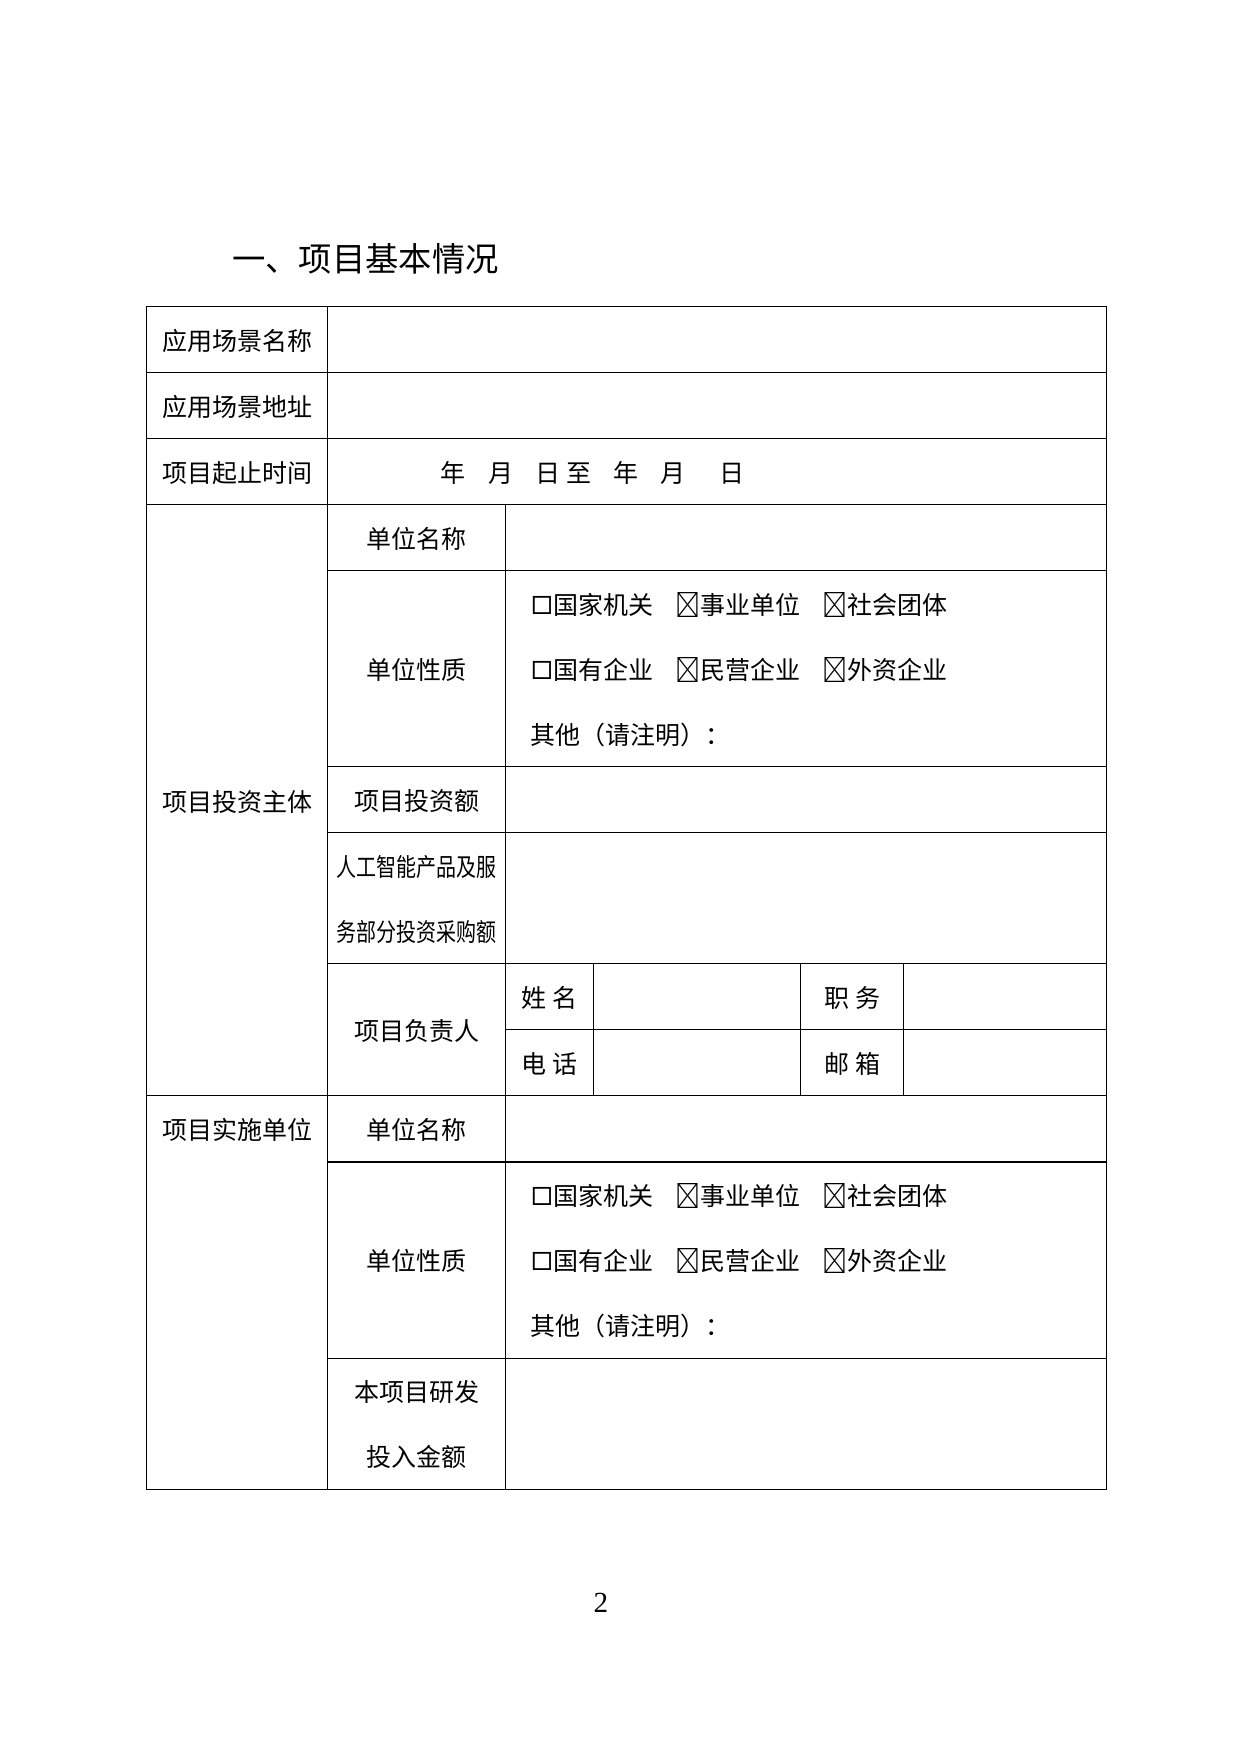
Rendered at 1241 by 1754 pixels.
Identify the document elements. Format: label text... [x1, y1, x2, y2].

table_cell [506, 833, 1106, 963]
table_cell 应用场景地址 [147, 373, 327, 438]
table_cell [506, 1096, 1106, 1161]
table_cell 项目实施单位 [147, 1096, 327, 1488]
table_cell 姓 名 [506, 964, 593, 1029]
table_cell 电 话 [506, 1030, 593, 1095]
table_cell 项目起止时间 [147, 439, 327, 504]
table_cell 单位名称 [328, 1096, 505, 1161]
table_cell [506, 1359, 1106, 1488]
table_cell 本项目研发 投入金额 [328, 1359, 505, 1488]
table_cell [328, 373, 1106, 438]
table_cell 单位性质 [328, 571, 505, 766]
table_cell [506, 505, 1106, 570]
table_cell 职 务 [801, 964, 903, 1029]
table_header [328, 307, 1106, 372]
table_cell [904, 964, 1106, 1029]
table_cell [506, 767, 1106, 832]
table_cell [594, 964, 800, 1029]
table_cell 国家机关 事业单位 社会团体 国有企业 民营企业 外资企业 其他（请注明）： [506, 571, 1106, 766]
text 一、项目基本情况 [165, 233, 1087, 281]
table_cell 年 月 日 至 年 月 日 [328, 439, 1106, 504]
table_cell [904, 1030, 1106, 1095]
table_cell 项目负责人 [328, 964, 505, 1095]
table_cell 国家机关 事业单位 社会团体 国有企业 民营企业 外资企业 其他（请注明）： [506, 1163, 1106, 1357]
table_cell 项目投资主体 [147, 505, 327, 1095]
table_header 应用场景名称 [147, 307, 327, 372]
table_cell 单位名称 [328, 505, 505, 570]
table_cell 项目投资额 [328, 767, 505, 832]
table_cell [594, 1030, 800, 1095]
table_cell 单位性质 [328, 1163, 505, 1357]
table_cell 邮 箱 [801, 1030, 903, 1095]
table_cell 人工智能产品及服务部分投资采购额 [328, 833, 505, 963]
